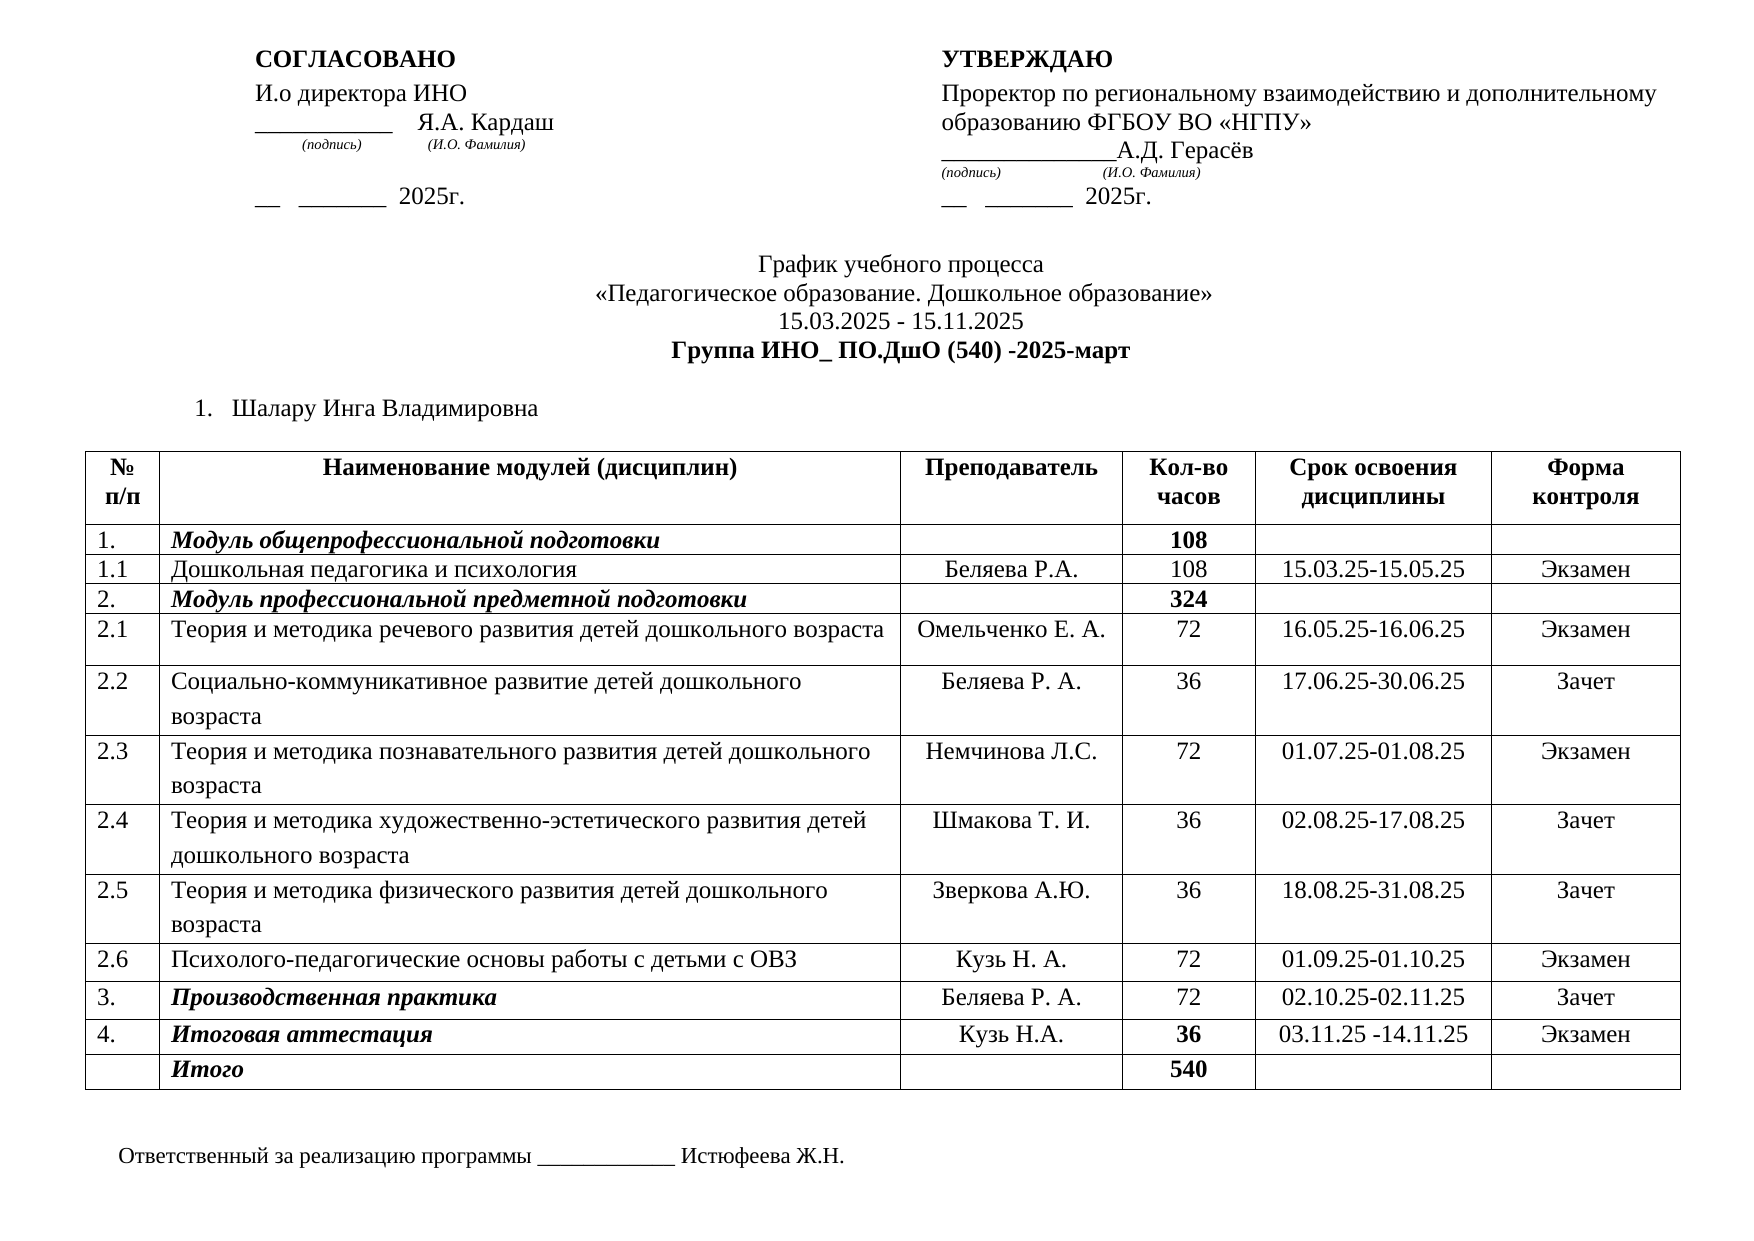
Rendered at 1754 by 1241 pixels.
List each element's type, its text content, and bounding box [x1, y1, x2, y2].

table_cell Зачет [1492, 666, 1680, 735]
table_cell И.о директора ИНО ___________ Я.А. Кардаш (подпись) (И.О. Фамилия) [244, 78, 930, 181]
table_cell 540 [1123, 1055, 1255, 1088]
table_cell 01.09.25-01.10.25 [1256, 944, 1491, 981]
table_cell Модуль общепрофессиональной подготовки [160, 525, 900, 553]
table_cell [1492, 525, 1680, 553]
table_cell 03.11.25 -14.11.25 [1256, 1020, 1491, 1053]
table_cell [901, 1055, 1122, 1088]
table_cell Зачет [1492, 982, 1680, 1018]
table_cell Производственная практика [160, 982, 900, 1018]
table_cell 36 [1123, 666, 1255, 735]
table_header Форма контроля [1492, 452, 1680, 524]
table_cell Зверкова А.Ю. [901, 875, 1122, 943]
table_cell Омельченко Е. А. [901, 614, 1122, 665]
table_cell 18.08.25-31.08.25 [1256, 875, 1491, 943]
table_cell Беляева Р. А. [901, 666, 1122, 735]
table_cell 15.03.25-15.05.25 [1256, 555, 1491, 583]
table_cell 01.07.25-01.08.25 [1256, 736, 1491, 804]
table_cell [1256, 584, 1491, 613]
table_cell 02.10.25-02.11.25 [1256, 982, 1491, 1018]
table_cell 324 [1123, 584, 1255, 613]
table_cell Теория и методика художественно-эстетического развития детей дошкольного возраста [160, 805, 900, 874]
table_header СОГЛАСОВАНО [244, 44, 930, 78]
table_cell 2.2 [86, 666, 159, 735]
table_cell 72 [1123, 614, 1255, 665]
table_header Наименование модулей (дисциплин) [160, 452, 900, 524]
table_cell Немчинова Л.С. [901, 736, 1122, 804]
table_cell Теория и методика речевого развития детей дошкольного возраста [160, 614, 900, 665]
table_cell 72 [1123, 944, 1255, 981]
table_cell Дошкольная педагогика и психология [160, 555, 900, 583]
table_cell 108 [1123, 525, 1255, 553]
table_cell 36 [1123, 875, 1255, 943]
table_cell Кузь Н. А. [901, 944, 1122, 981]
list График учебного процесса [118, 249, 1683, 278]
table_cell 17.06.25-30.06.25 [1256, 666, 1491, 735]
table_header Кол-во часов [1123, 452, 1255, 524]
table_cell [1492, 1055, 1680, 1088]
table_cell Итого [160, 1055, 900, 1088]
list Шалару Инга Владимировна [194, 393, 1683, 422]
table_cell 3. [86, 982, 159, 1018]
table_cell Шмакова Т. И. [901, 805, 1122, 874]
table_cell Зачет [1492, 875, 1680, 943]
table_cell 16.05.25-16.06.25 [1256, 614, 1491, 665]
table_cell Теория и методика физического развития детей дошкольного возраста [160, 875, 900, 943]
table_cell 36 [1123, 805, 1255, 874]
table_cell 2.1 [86, 614, 159, 665]
table_cell [901, 525, 1122, 553]
table_cell Беляева Р. А. [901, 982, 1122, 1018]
table_cell Психолого-педагогические основы работы с детьми с ОВЗ [160, 944, 900, 981]
table_cell Беляева Р.А. [901, 555, 1122, 583]
table_cell 2. [86, 584, 159, 613]
table_cell Социально-коммуникативное развитие детей дошкольного возраста [160, 666, 900, 735]
table_cell 1.1 [86, 555, 159, 583]
table_cell [86, 1055, 159, 1088]
table_cell [1256, 525, 1491, 553]
table_cell 1. [86, 525, 159, 553]
table_cell Модуль профессиональной предметной подготовки [160, 584, 900, 613]
text «Педагогическое образование. Дошкольное образование» [118, 278, 1683, 306]
table_cell [901, 584, 1122, 613]
text Ответственный за реализацию программы ____________ Истюфеева Ж.Н. [118, 1142, 1683, 1169]
table_header № п/п [86, 452, 159, 524]
table_header Преподаватель [901, 452, 1122, 524]
table_cell 2.3 [86, 736, 159, 804]
table_cell Итоговая аттестация [160, 1020, 900, 1053]
table_cell 2.6 [86, 944, 159, 981]
table_cell Экзамен [1492, 736, 1680, 804]
table_cell Зачет [1492, 805, 1680, 874]
table_cell Проректор по региональному взаимодействию и дополнительному образованию ФГБОУ ВО «НГПУ» ______________А.Д. Герасёв (подпись) (И.О. Фамилия) [930, 78, 1754, 181]
table_cell 36 [1123, 1020, 1255, 1053]
table_cell 2.5 [86, 875, 159, 943]
table_cell Экзамен [1492, 555, 1680, 583]
table_cell Экзамен [1492, 944, 1680, 981]
table_header Срок освоения дисциплины [1256, 452, 1491, 524]
table_cell 72 [1123, 736, 1255, 804]
table_cell 72 [1123, 982, 1255, 1018]
text 15.03.2025 - 15.11.2025 [118, 306, 1683, 335]
table_cell [1492, 584, 1680, 613]
table_cell Экзамен [1492, 1020, 1680, 1053]
table_cell 02.08.25-17.08.25 [1256, 805, 1491, 874]
table_cell __ _______ 2025г. [244, 181, 930, 214]
table_cell [1256, 1055, 1491, 1088]
text Группа ИНО_ ПО.ДшО (540) -2025-март [118, 335, 1683, 364]
table_cell 108 [1123, 555, 1255, 583]
table_cell Кузь Н.А. [901, 1020, 1122, 1053]
table_cell Экзамен [1492, 614, 1680, 665]
table_cell Теория и методика познавательного развития детей дошкольного возраста [160, 736, 900, 804]
table_cell __ _______ 2025г. [930, 181, 1754, 214]
table_header УТВЕРЖДАЮ [930, 44, 1754, 78]
table_cell 2.4 [86, 805, 159, 874]
table_cell 4. [86, 1020, 159, 1053]
